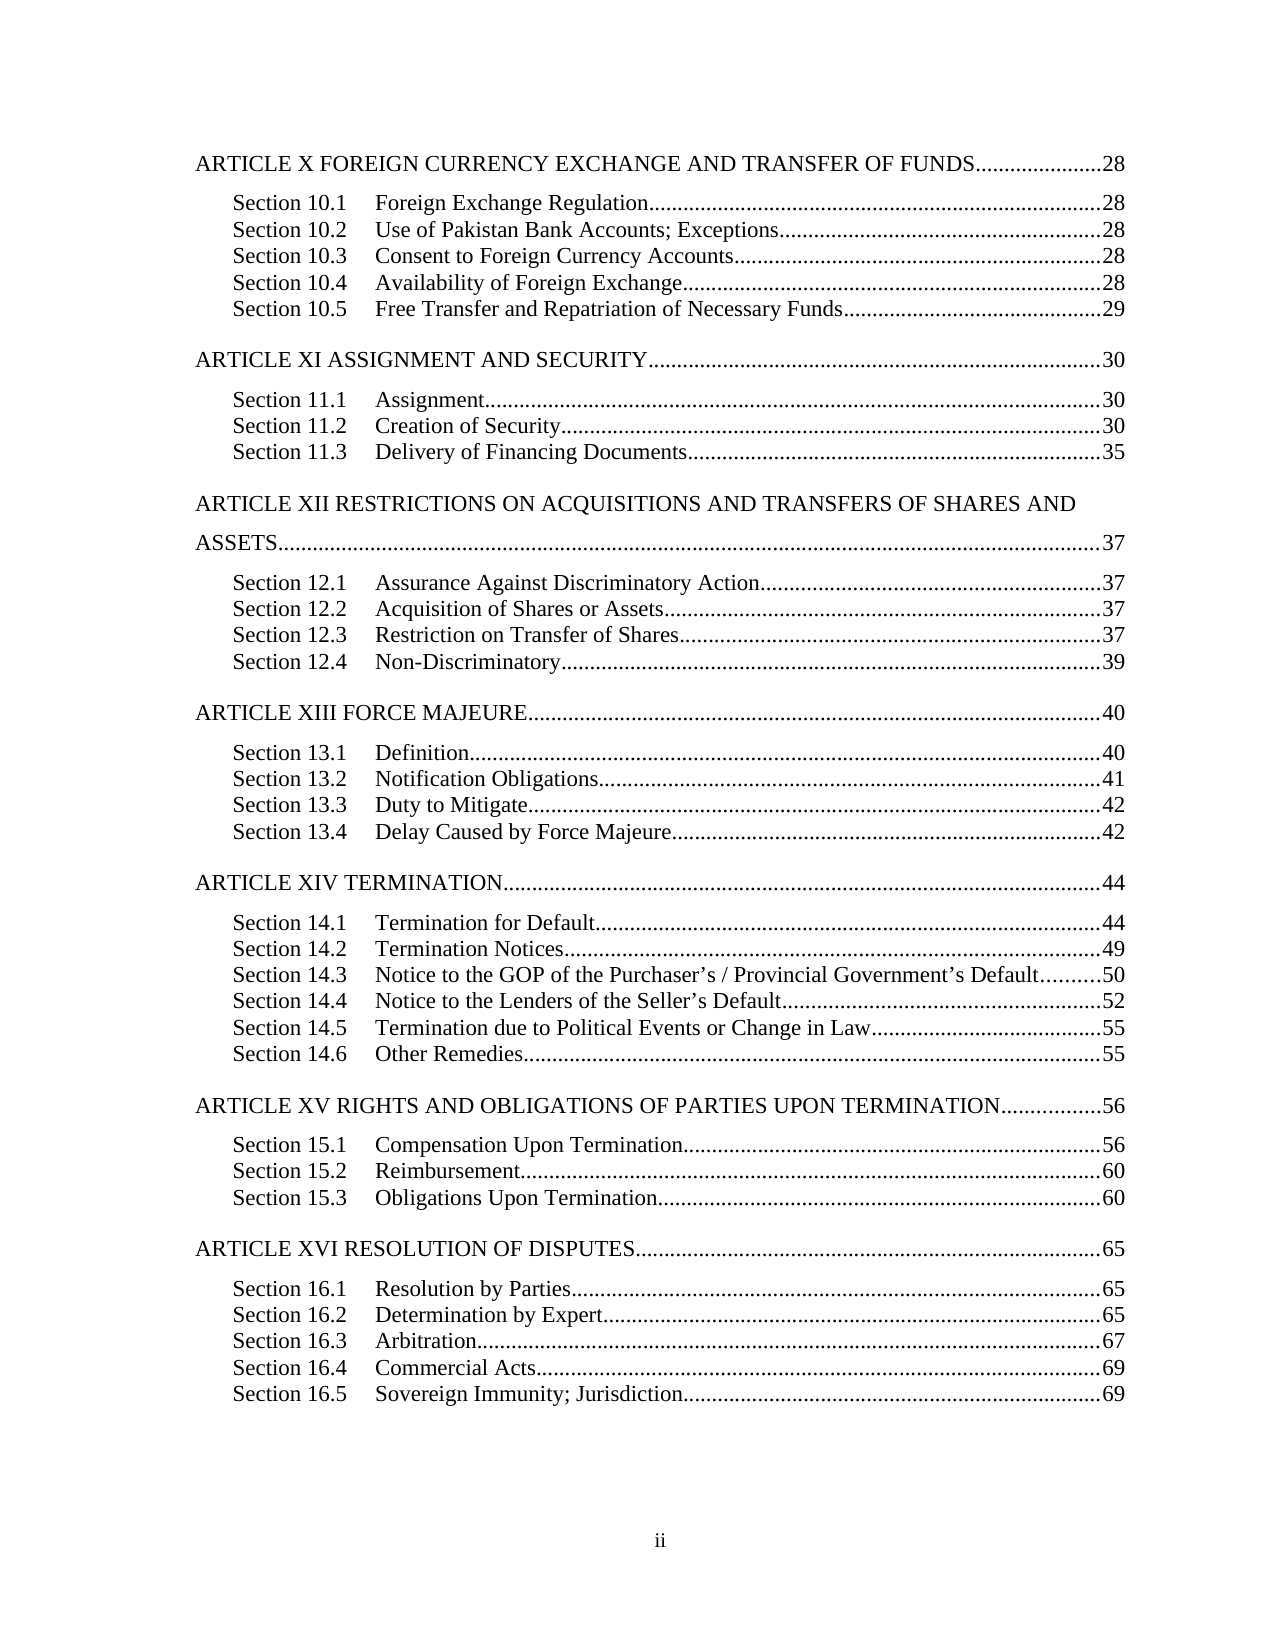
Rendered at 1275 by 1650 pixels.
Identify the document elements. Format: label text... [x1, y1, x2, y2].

text ARTICLE XI ASSIGNMENT AND SECURITY 30 [195, 346, 1125, 373]
text Section 15.2 Reimbursement 60 [232, 1157, 1087, 1184]
text Section 16.2 Determination by Expert 65 [232, 1301, 1087, 1327]
text Section 16.4 Commercial Acts 69 [232, 1354, 1087, 1380]
text Section 10.1 Foreign Exchange Regulation 28 [232, 189, 1087, 216]
text Section 13.4 Delay Caused by Force Majeure 42 [232, 818, 1087, 844]
text ARTICLE XIII FORCE MAJEURE 40 [195, 699, 1125, 726]
text Section 11.2 Creation of Security 30 [232, 412, 1087, 438]
text Section 12.4 Non-Discriminatory 39 [232, 648, 1087, 674]
text Section 13.3 Duty to Mitigate 42 [232, 791, 1087, 818]
text Section 10.5 Free Transfer and Repatriation of Necessary Funds 29 [232, 295, 1087, 321]
text Section 10.4 Availability of Foreign Exchange 28 [232, 268, 1087, 295]
text Section 10.2 Use of Pakistan Bank Accounts; Exceptions 28 [232, 216, 1087, 242]
text Section 16.1 Resolution by Parties 65 [232, 1275, 1087, 1301]
text ARTICLE X FOREIGN CURRENCY EXCHANGE AND TRANSFER OF FUNDS 28 [195, 150, 1125, 176]
text Section 11.3 Delivery of Financing Documents 35 [232, 438, 1087, 465]
text Section 12.2 Acquisition of Shares or Assets 37 [232, 595, 1087, 621]
text Section 15.1 Compensation Upon Termination 56 [232, 1131, 1087, 1157]
text ARTICLE XII RESTRICTIONS ON ACQUISITIONS AND TRANSFERS OF SHARES AND ASSETS 37 [195, 490, 1125, 556]
text Section 14.6 Other Remedies 55 [232, 1040, 1087, 1067]
text ARTICLE XVI RESOLUTION OF DISPUTES 65 [195, 1235, 1125, 1262]
text Section 16.5 Sovereign Immunity; Jurisdiction 69 [232, 1380, 1087, 1406]
text Section 14.2 Termination Notices 49 [232, 935, 1087, 961]
text ARTICLE XIV TERMINATION 44 [195, 869, 1125, 895]
text Section 12.3 Restriction on Transfer of Shares 37 [232, 621, 1087, 648]
text Section 12.1 Assurance Against Discriminatory Action 37 [232, 569, 1087, 595]
text Section 13.1 Definition 40 [232, 739, 1087, 765]
text Section 16.3 Arbitration 67 [232, 1327, 1087, 1354]
text Section 11.1 Assignment 30 [232, 386, 1087, 412]
text Section 14.4 Notice to the Lenders of the Seller’s Default 52 [232, 988, 1087, 1014]
text Section 14.3 Notice to the GOP of the Purchaser’s / Provincial Government’s Default 50 [232, 961, 1087, 988]
text Section 14.5 Termination due to Political Events or Change in Law 55 [232, 1014, 1087, 1040]
text Section 13.2 Notification Obligations 41 [232, 765, 1087, 791]
text Section 14.1 Termination for Default 44 [232, 908, 1087, 935]
text ARTICLE XV RIGHTS AND OBLIGATIONS OF PARTIES UPON TERMINATION 56 [195, 1092, 1125, 1118]
text Section 15.3 Obligations Upon Termination 60 [232, 1184, 1087, 1210]
text Section 10.3 Consent to Foreign Currency Accounts 28 [232, 242, 1087, 268]
